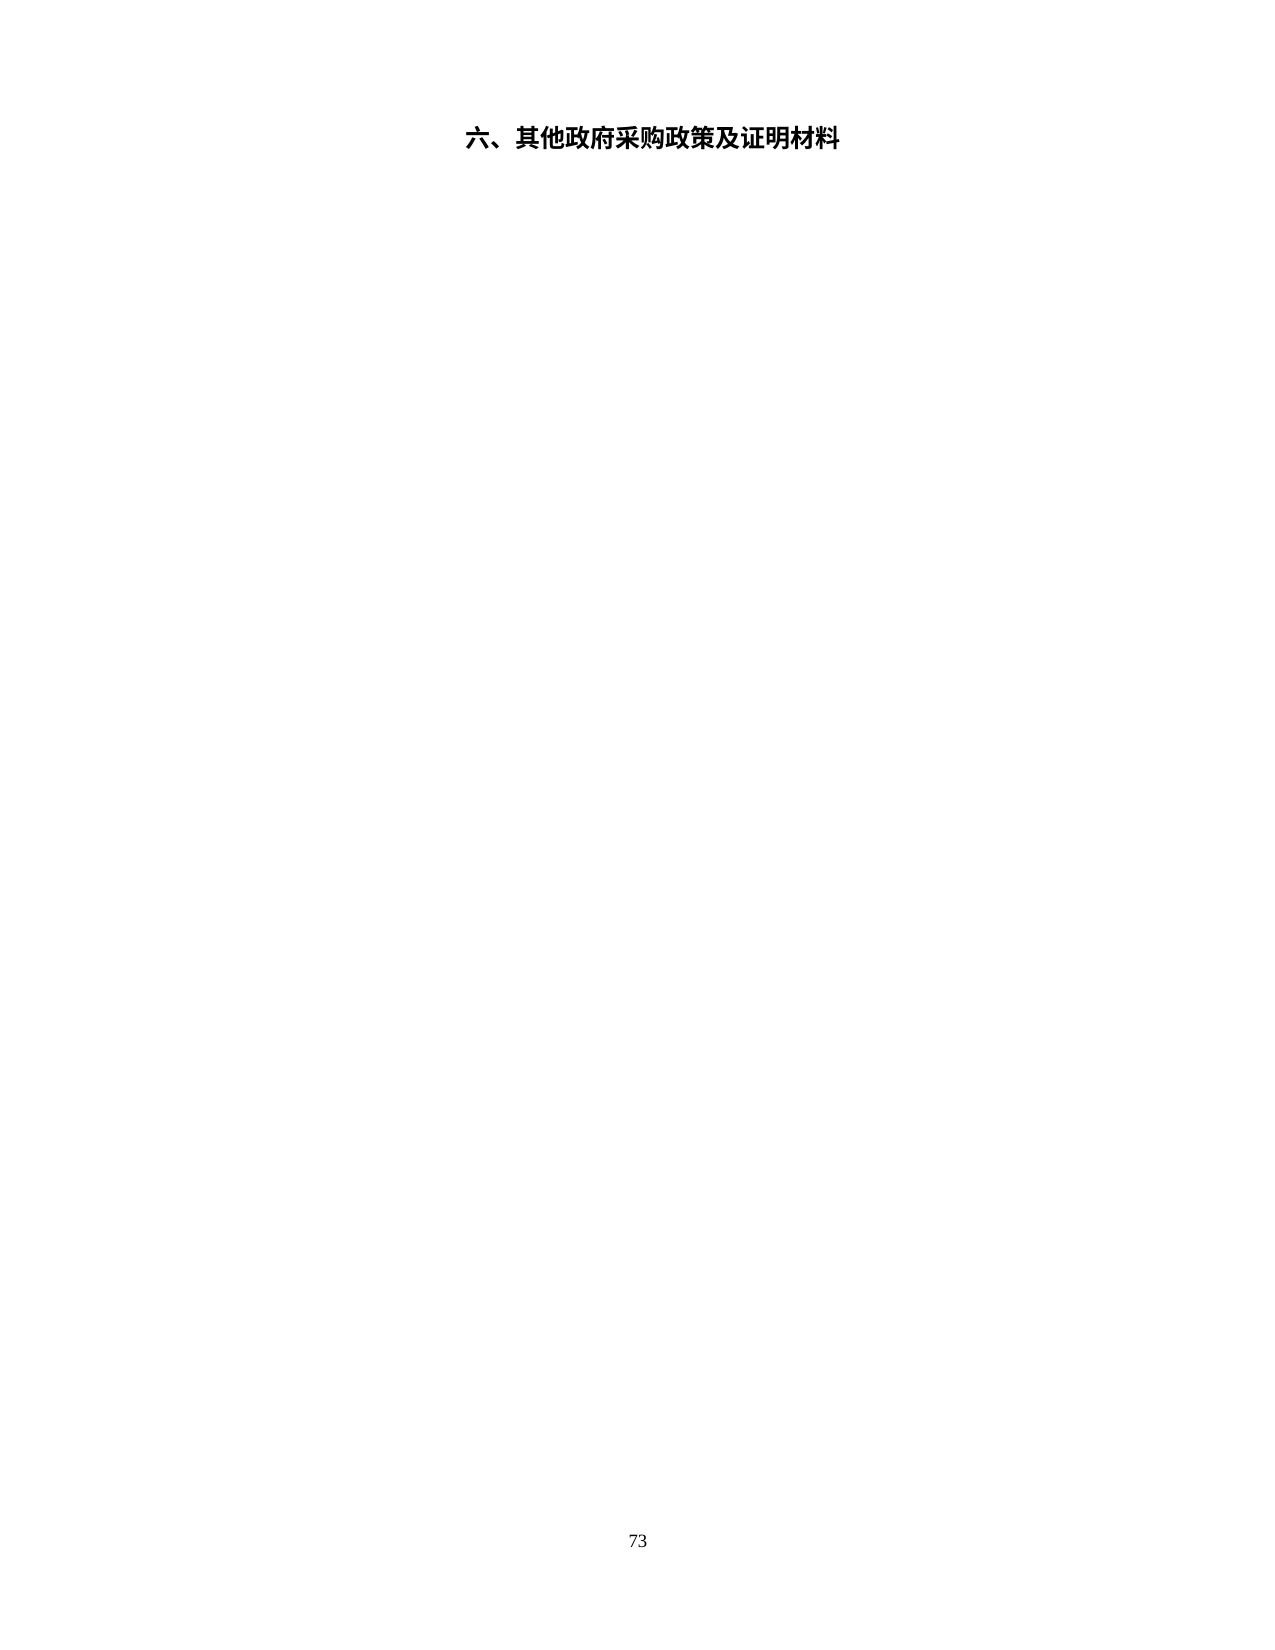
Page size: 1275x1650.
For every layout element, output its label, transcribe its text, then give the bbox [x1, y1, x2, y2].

text 六、其他政府采购政策及证明材料 [148, 118, 1157, 154]
